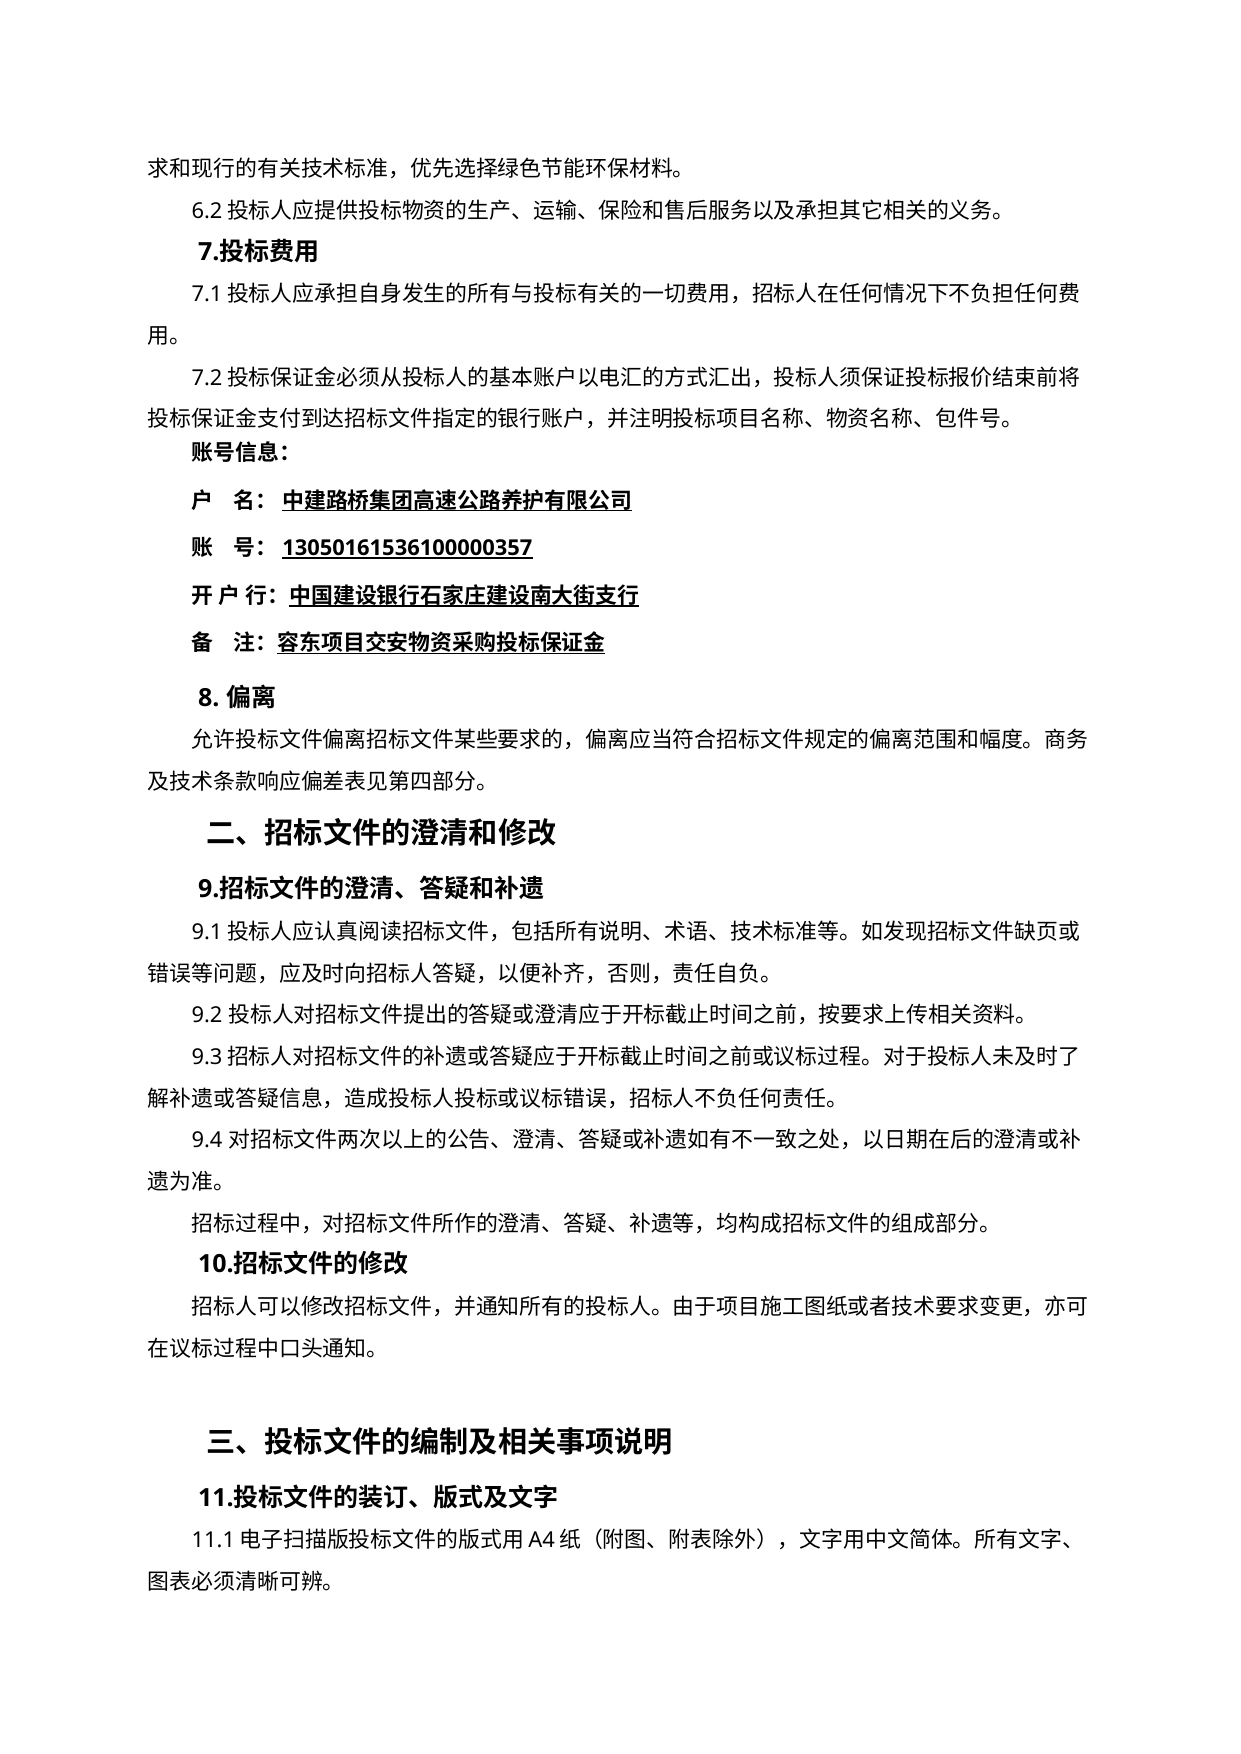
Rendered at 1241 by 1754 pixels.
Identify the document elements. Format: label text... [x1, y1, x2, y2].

subtitle 三、投标文件的编制及相关事项说明 [148, 1419, 1092, 1460]
text 8. 偏离 [148, 673, 1092, 714]
text 招标人可以修改招标文件，并通知所有的投标人。由于项目施工图纸或者技术要求变更，亦可在议标过程中口头通知。 [148, 1281, 1092, 1364]
subtitle 二、招标文件的澄清和修改 [148, 810, 1092, 852]
text 备 注：容东项目交安物资采购投标保证金 [148, 625, 1092, 657]
text 11.1电子扫描版投标文件的版式用A4纸（附图、附表除外），文字用中文简体。所有文字、图表必须清晰可辨。 [148, 1514, 1092, 1598]
text 7.1投标人应承担自身发生的所有与投标有关的一切费用，招标人在任何情况下不负担任何费用。 [148, 268, 1092, 352]
text 9.4 对招标文件两次以上的公告、澄清、答疑或补遗如有不一致之处，以日期在后的澄清或补遗为准。 [148, 1114, 1092, 1198]
text 开 户 行：中国建设银行石家庄建设南大街支行 [148, 578, 1092, 609]
text 9.招标文件的澄清、答疑和补遗 [148, 864, 1092, 906]
text 招标过程中，对招标文件所作的澄清、答疑、补遗等，均构成招标文件的组成部分。 [148, 1198, 1092, 1239]
text 11.投标文件的装订、版式及文字 [148, 1473, 1092, 1514]
text 9.1投标人应认真阅读招标文件，包括所有说明、术语、技术标准等。如发现招标文件缺页或错误等问题，应及时向招标人答疑，以便补齐，否则，责任自负。 [148, 906, 1092, 989]
text 7.投标费用 [148, 227, 1092, 268]
text 7.2投标保证金必须从投标人的基本账户以电汇的方式汇出，投标人须保证投标报价结束前将投标保证金支付到达招标文件指定的银行账户，并注明投标项目名称、物资名称、包件号。 [148, 352, 1092, 435]
text 允许投标文件偏离招标文件某些要求的，偏离应当符合招标文件规定的偏离范围和幅度。商务及技术条款响应偏差表见第四部分。 [148, 714, 1092, 798]
text 户 名： 中建路桥集团高速公路养护有限公司 [148, 483, 1092, 514]
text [148, 143, 1092, 185]
text 账号信息： [148, 435, 1092, 467]
text 9.2 投标人对招标文件提出的答疑或澄清应于开标截止时间之前，按要求上传相关资料。 [148, 989, 1092, 1031]
text 6.2投标人应提供投标物资的生产、运输、保险和售后服务以及承担其它相关的义务。 [148, 185, 1092, 227]
text 10.招标文件的修改 [148, 1239, 1092, 1281]
text 账 号： 13050161536100000357 [148, 530, 1092, 562]
text 9.3招标人对招标文件的补遗或答疑应于开标截止时间之前或议标过程。对于投标人未及时了解补遗或答疑信息，造成投标人投标或议标错误，招标人不负任何责任。 [148, 1031, 1092, 1114]
